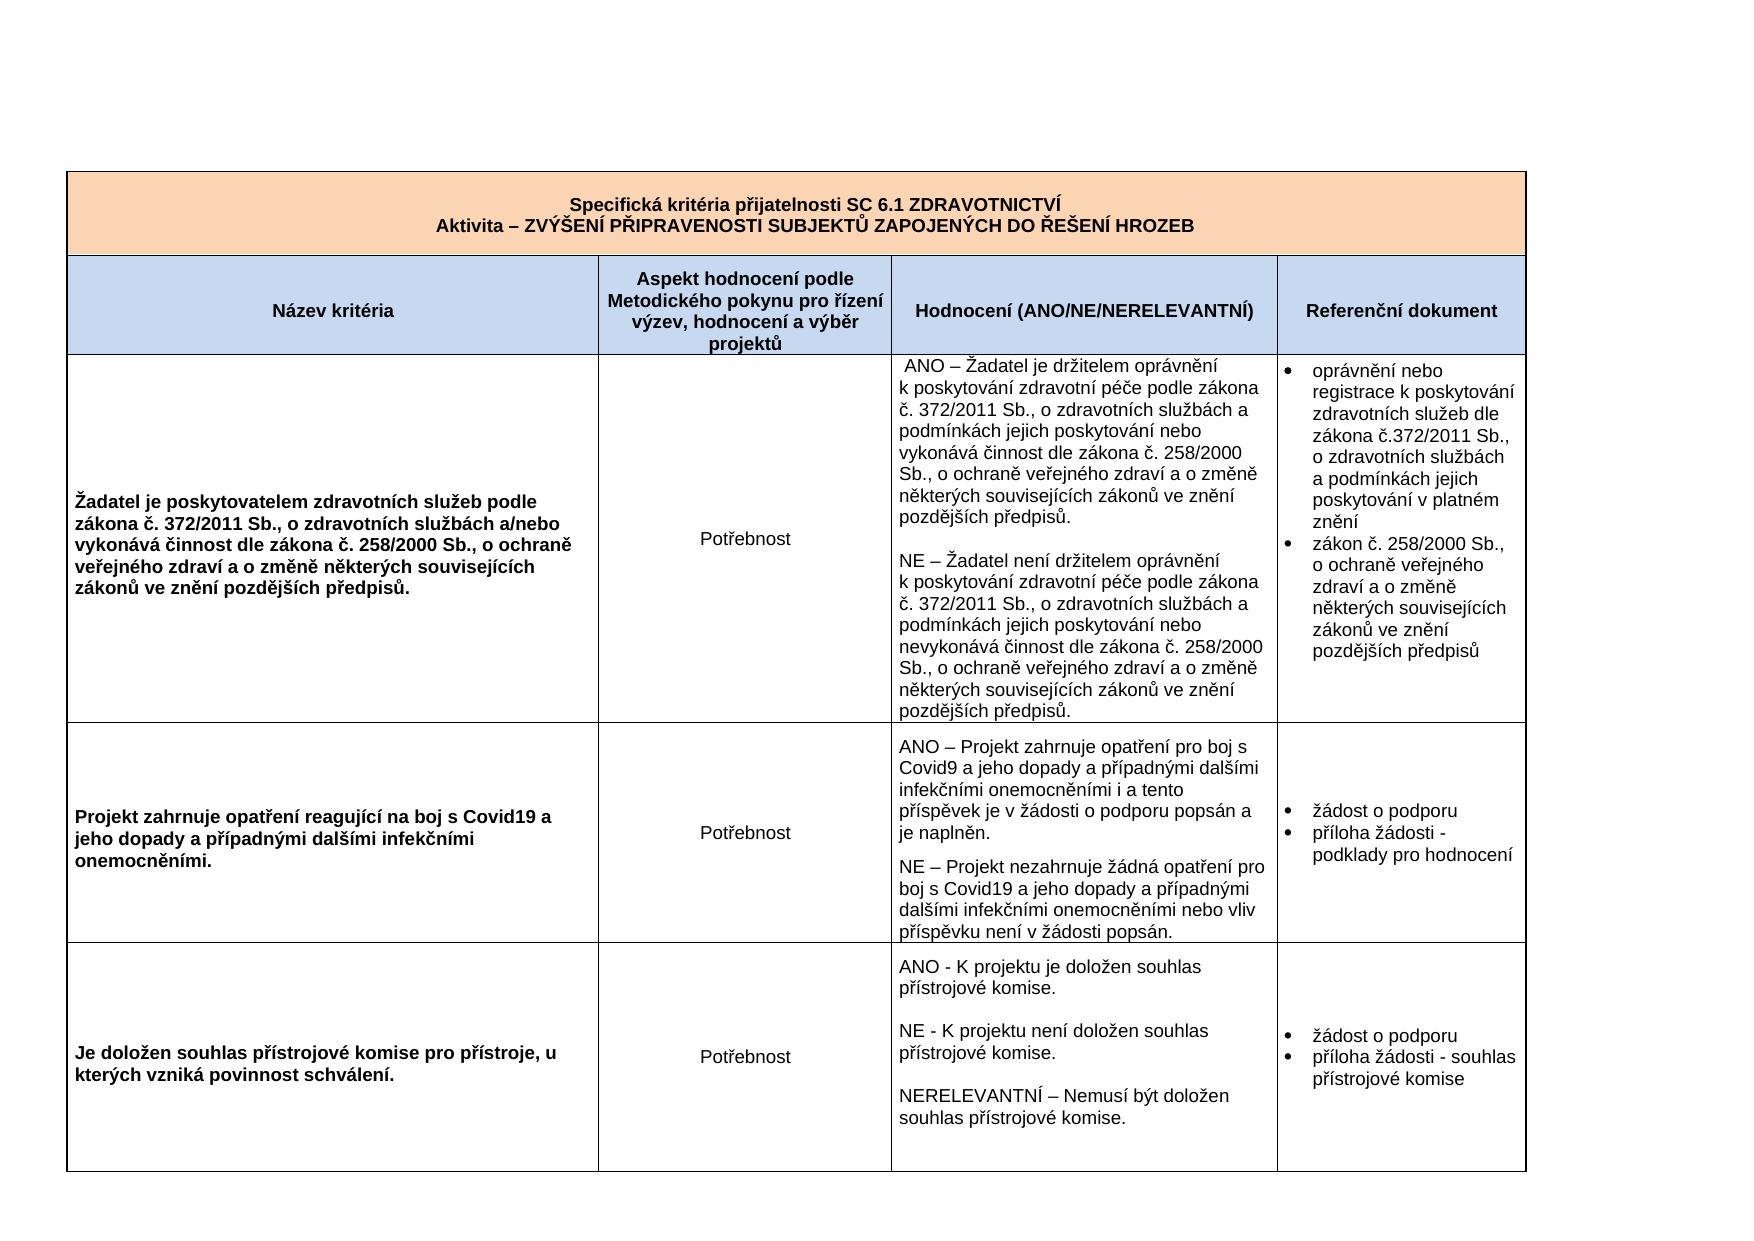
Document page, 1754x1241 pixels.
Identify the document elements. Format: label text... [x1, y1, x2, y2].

table_cell oprávnění nebo registrace k poskytování zdravotních služeb dle zákona č.372/2011 Sb., o zdravotních službách a podmínkách jejich poskytování v platném znění zákon č. 258/2000 Sb., o ochraně veřejného zdraví a o změně některých souvisejících zákonů ve znění pozdějších předpisů [1278, 355, 1525, 722]
table_cell Hodnocení (ANO/NE/NERELEVANTNÍ) [892, 256, 1277, 354]
table_cell Aspekt hodnocení podle Metodického pokynu pro řízení výzev, hodnocení a výběr projektů [599, 256, 891, 354]
table_cell ANO – Žadatel je držitelem oprávnění k poskytování zdravotní péče podle zákona č. 372/2011 Sb., o zdravotních službách a podmínkách jejich poskytování nebo vykonává činnost dle zákona č. 258/2000 Sb., o ochraně veřejného zdraví a o změně některých souvisejících zákonů ve znění pozdějších předpisů. NE – Žadatel není držitelem oprávnění k poskytování zdravotní péče podle zákona č. 372/2011 Sb., o zdravotních službách a podmínkách jejich poskytování nebo nevykonává činnost dle zákona č. 258/2000 Sb., o ochraně veřejného zdraví a o změně některých souvisejících zákonů ve znění pozdějších předpisů. [892, 355, 1277, 722]
table_header Specifická kritéria přijatelnosti SC 6.1 ZDRAVOTNICTVÍ Aktivita – ZVÝŠENÍ PŘIPRAVENOSTI SUBJEKTŮ ZAPOJENÝCH DO ŘEŠENÍ HROZEB [68, 172, 1525, 254]
table_cell Potřebnost [599, 355, 891, 722]
table_cell ANO - K projektu je doložen souhlas přístrojové komise. NE - K projektu není doložen souhlas přístrojové komise. NERELEVANTNÍ – Nemusí být doložen souhlas přístrojové komise. [892, 943, 1277, 1171]
table_cell žádost o podporu příloha žádosti - souhlas přístrojové komise [1278, 943, 1525, 1171]
table_cell Název kritéria [68, 256, 598, 354]
table_cell ANO – Projekt zahrnuje opatření pro boj s Covid9 a jeho dopady a případnými dalšími infekčními onemocněními i a tento příspěvek je v žádosti o podporu popsán a je naplněn. NE – Projekt nezahrnuje žádná opatření pro boj s Covid19 a jeho dopady a případnými dalšími infekčními onemocněními nebo vliv příspěvku není v žádosti popsán. [892, 723, 1277, 942]
table_cell Žadatel je poskytovatelem zdravotních služeb podle zákona č. 372/2011 Sb., o zdravotních službách a/nebo vykonává činnost dle zákona č. 258/2000 Sb., o ochraně veřejného zdraví a o změně některých souvisejících zákonů ve znění pozdějších předpisů. [68, 355, 598, 722]
table_cell Je doložen souhlas přístrojové komise pro přístroje, u kterých vzniká povinnost schválení. [68, 943, 598, 1171]
table_cell Potřebnost [599, 943, 891, 1171]
table_cell žádost o podporu příloha žádosti - podklady pro hodnocení [1278, 723, 1525, 942]
table_cell Projekt zahrnuje opatření reagující na boj s Covid19 a jeho dopady a případnými dalšími infekčními onemocněními. [68, 723, 598, 942]
table_cell Referenční dokument [1278, 256, 1525, 354]
table_cell Potřebnost [599, 723, 891, 942]
